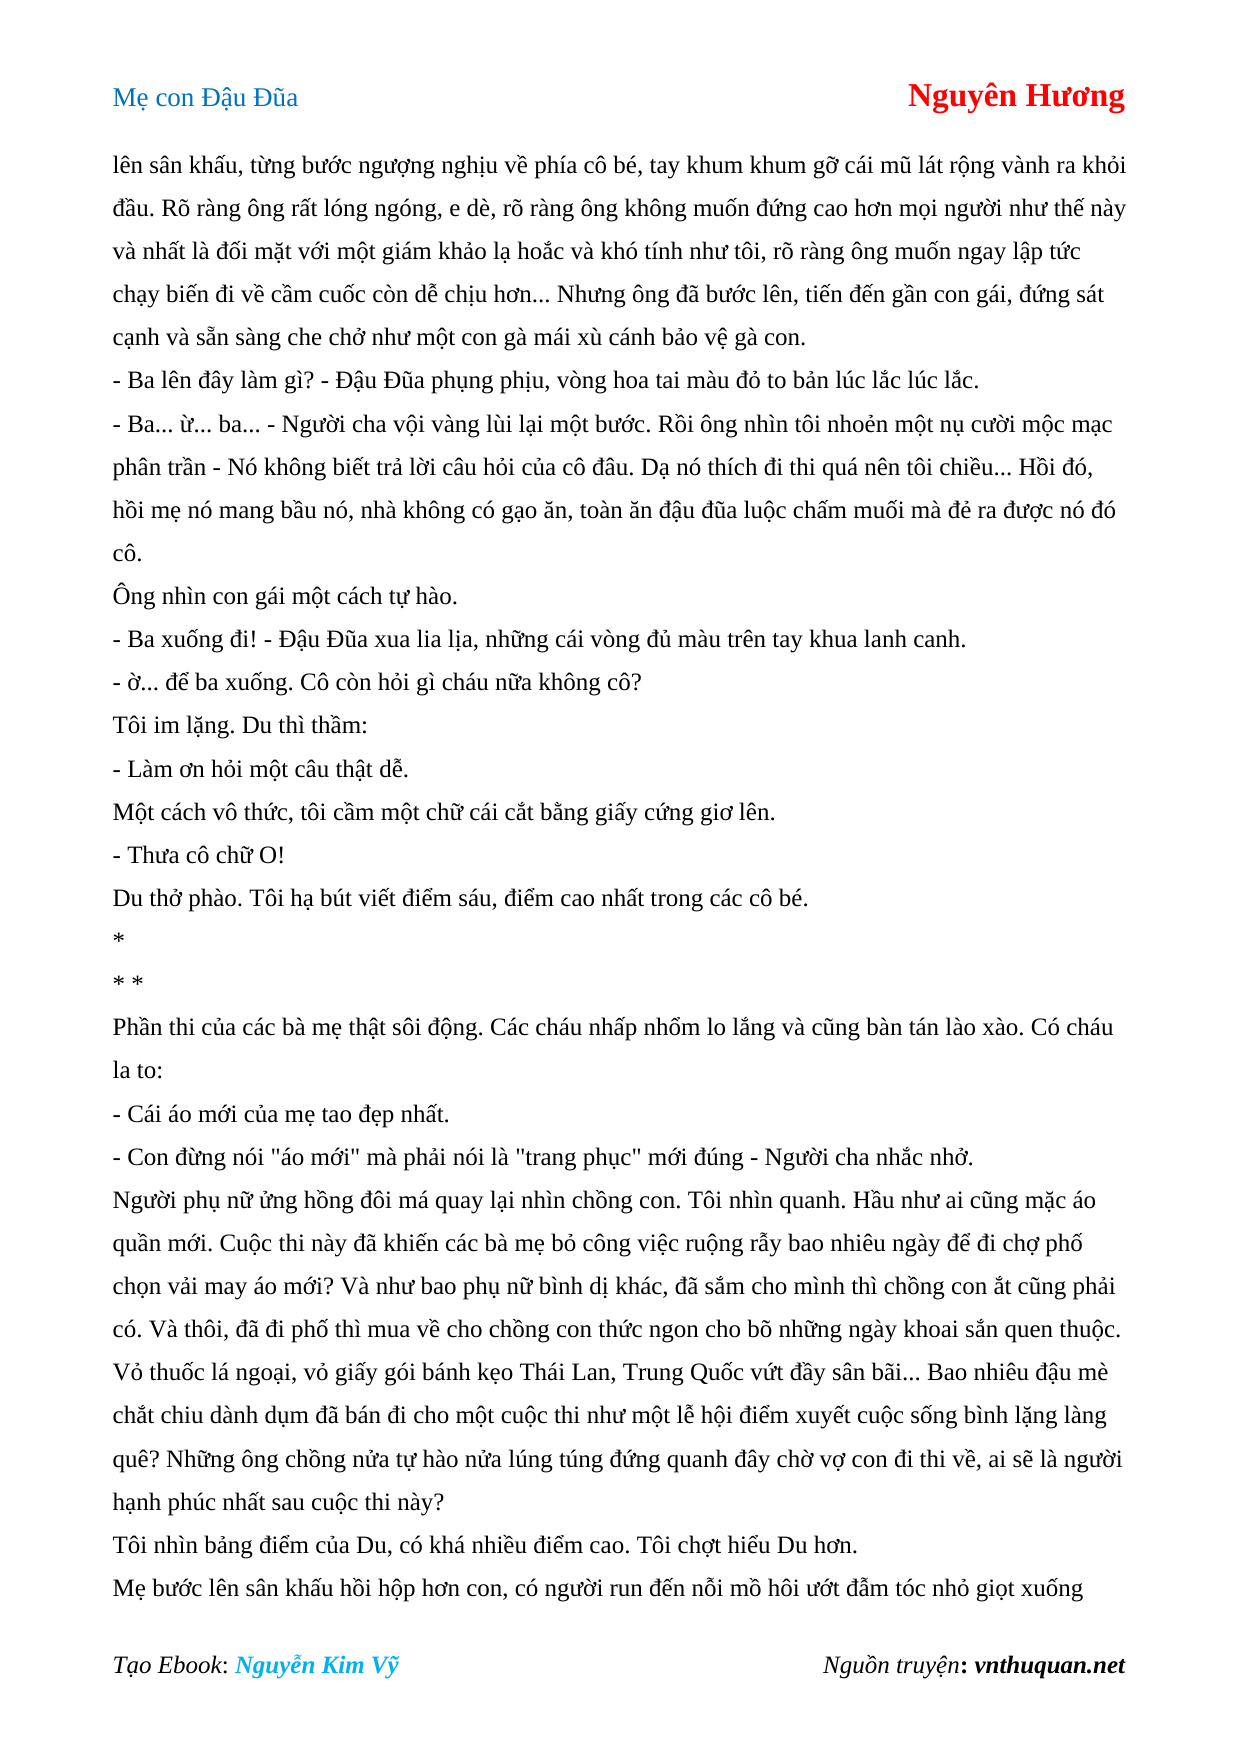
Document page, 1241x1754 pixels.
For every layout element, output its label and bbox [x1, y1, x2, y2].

text [112, 150, 1128, 1602]
